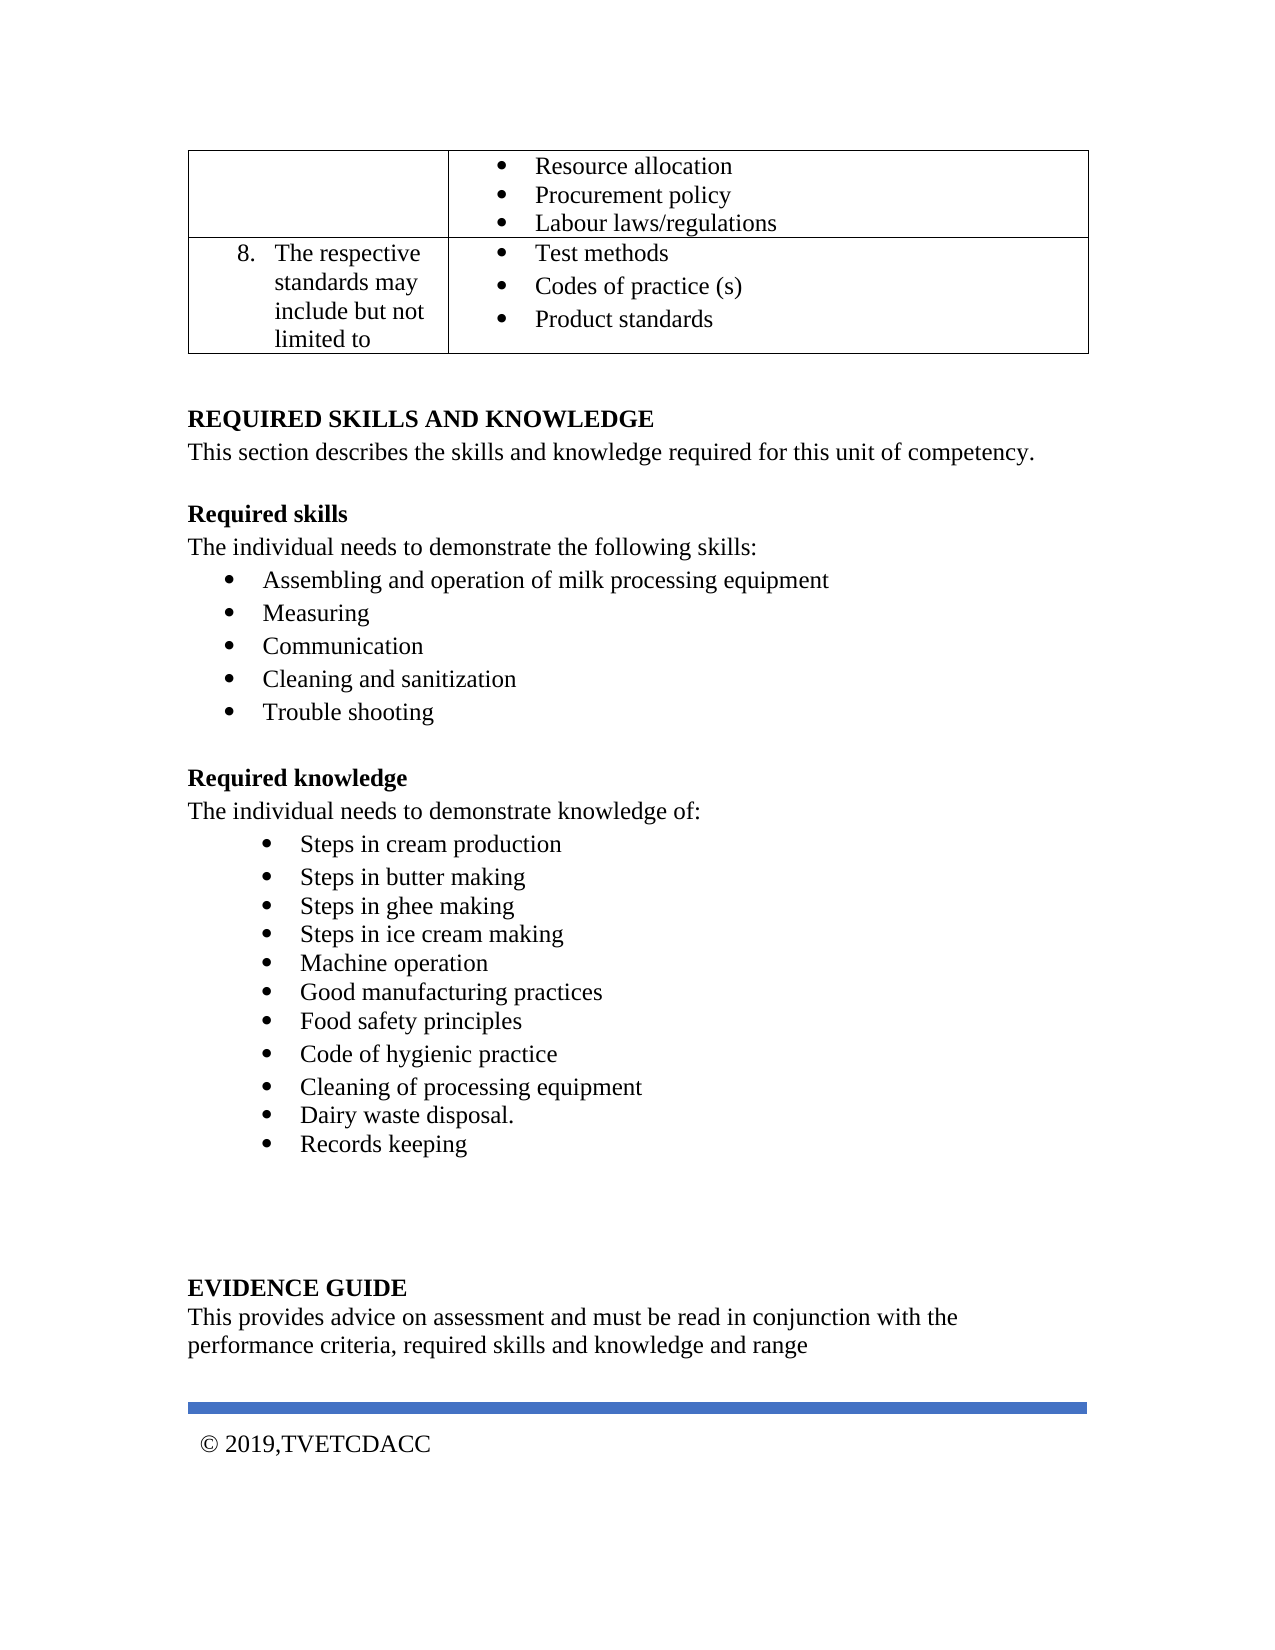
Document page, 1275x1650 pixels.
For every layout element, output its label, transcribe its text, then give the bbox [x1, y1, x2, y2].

list Dairy waste disposal. [262, 1101, 1087, 1129]
table_cell Test methods Codes of practice (s) Product standards [449, 238, 1088, 353]
list Steps in butter making [262, 862, 1087, 891]
text EVIDENCE GUIDE [187, 1273, 1087, 1302]
list Steps in cream production [262, 829, 1087, 858]
text The individual needs to demonstrate the following skills: [187, 532, 1087, 561]
text REQUIRED SKILLS AND KNOWLEDGE [187, 404, 1087, 433]
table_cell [189, 151, 448, 237]
list Assembling and operation of milk processing equipment [225, 565, 1087, 593]
list Steps in ghee making [262, 891, 1087, 919]
table_cell The respective standards may include but not limited to [189, 238, 448, 353]
list Cleaning and sanitization [225, 664, 1087, 693]
list Communication [225, 631, 1087, 659]
list Cleaning of processing equipment [262, 1072, 1087, 1101]
list Trouble shooting [225, 697, 1087, 726]
text The individual needs to demonstrate knowledge of: [187, 796, 1087, 825]
list Records keeping [262, 1129, 1087, 1158]
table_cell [449, 151, 1088, 237]
list Good manufacturing practices [262, 977, 1087, 1006]
list Steps in ice cream making [262, 919, 1087, 948]
list Measuring [225, 598, 1087, 627]
list Food safety principles [262, 1006, 1087, 1034]
list Code of hygienic practice [262, 1039, 1087, 1067]
text This section describes the skills and knowledge required for this unit of competency. [187, 437, 1087, 466]
text This provides advice on assessment and must be read in conjunction with the performance criteria, required skills and knowledge and range [187, 1302, 1087, 1359]
list Machine operation [262, 948, 1087, 977]
text Required knowledge [187, 763, 1087, 792]
text Required skills [187, 499, 1087, 527]
